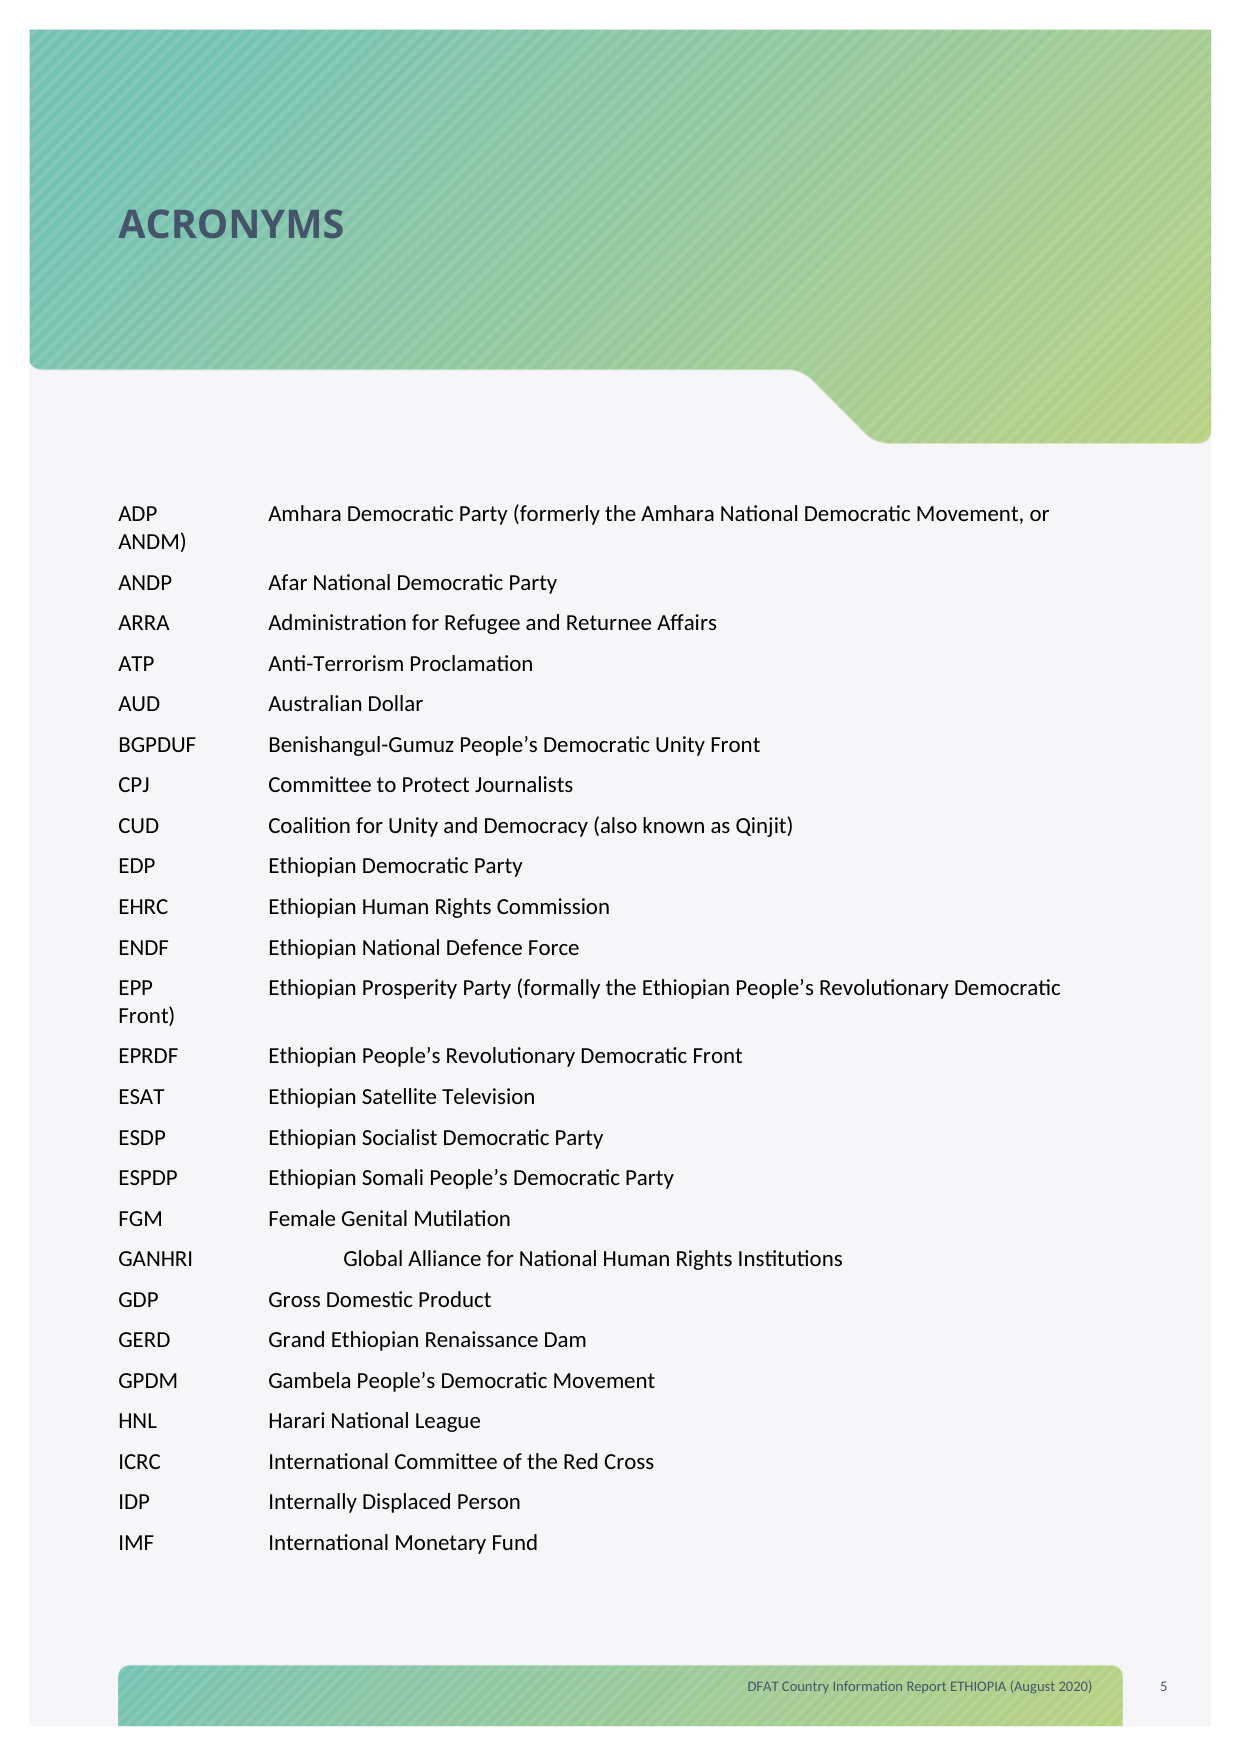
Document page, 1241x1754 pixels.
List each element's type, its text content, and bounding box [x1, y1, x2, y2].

text IDP Internally Displaced Person [118, 1487, 1122, 1515]
text ANDP Afar National Democratic Party [118, 568, 1122, 596]
text ARRA Administration for Refugee and Returnee Affairs [118, 608, 1122, 636]
text GDP Gross Domestic Product [118, 1285, 1122, 1313]
text BGPDUF Benishangul-Gumuz People’s Democratic Unity Front [118, 730, 1122, 758]
text ICRC International Committee of the Red Cross [118, 1447, 1122, 1475]
text ESDP Ethiopian Socialist Democratic Party [118, 1123, 1122, 1151]
text GANHRI Global Alliance for National Human Rights Institutions [118, 1244, 1122, 1272]
text AUD Australian Dollar [118, 689, 1122, 717]
text IMF International Monetary Fund [118, 1528, 1122, 1556]
subtitle ACRONYMS [118, 207, 1122, 246]
text ENDF Ethiopian National Defence Force [118, 933, 1122, 961]
text FGM Female Genital Mutilation [118, 1204, 1122, 1232]
text EDP Ethiopian Democratic Party [118, 852, 1122, 879]
picture [0, 1, 1241, 1754]
text ESAT Ethiopian Satellite Television [118, 1082, 1122, 1110]
text EHRC Ethiopian Human Rights Commission [118, 892, 1122, 920]
text CPJ Committee to Protect Journalists [118, 771, 1122, 798]
text CUD Coalition for Unity and Democracy (also known as Qinjit) [118, 811, 1122, 839]
text EPP Ethiopian Prosperity Party (formally the Ethiopian People’s Revolutionary Democratic Front) [118, 973, 1122, 1029]
text EPRDF Ethiopian People’s Revolutionary Democratic Front [118, 1042, 1122, 1070]
text ESPDP Ethiopian Somali People’s Democratic Party [118, 1163, 1122, 1191]
text GERD Grand Ethiopian Renaissance Dam [118, 1325, 1122, 1353]
text HNL Harari National League [118, 1406, 1122, 1434]
text GPDM Gambela People’s Democratic Movement [118, 1366, 1122, 1394]
text ADP Amhara Democratic Party (formerly the Amhara National Democratic Movement, or ANDM) [118, 499, 1122, 555]
text ATP Anti-Terrorism Proclamation [118, 649, 1122, 677]
